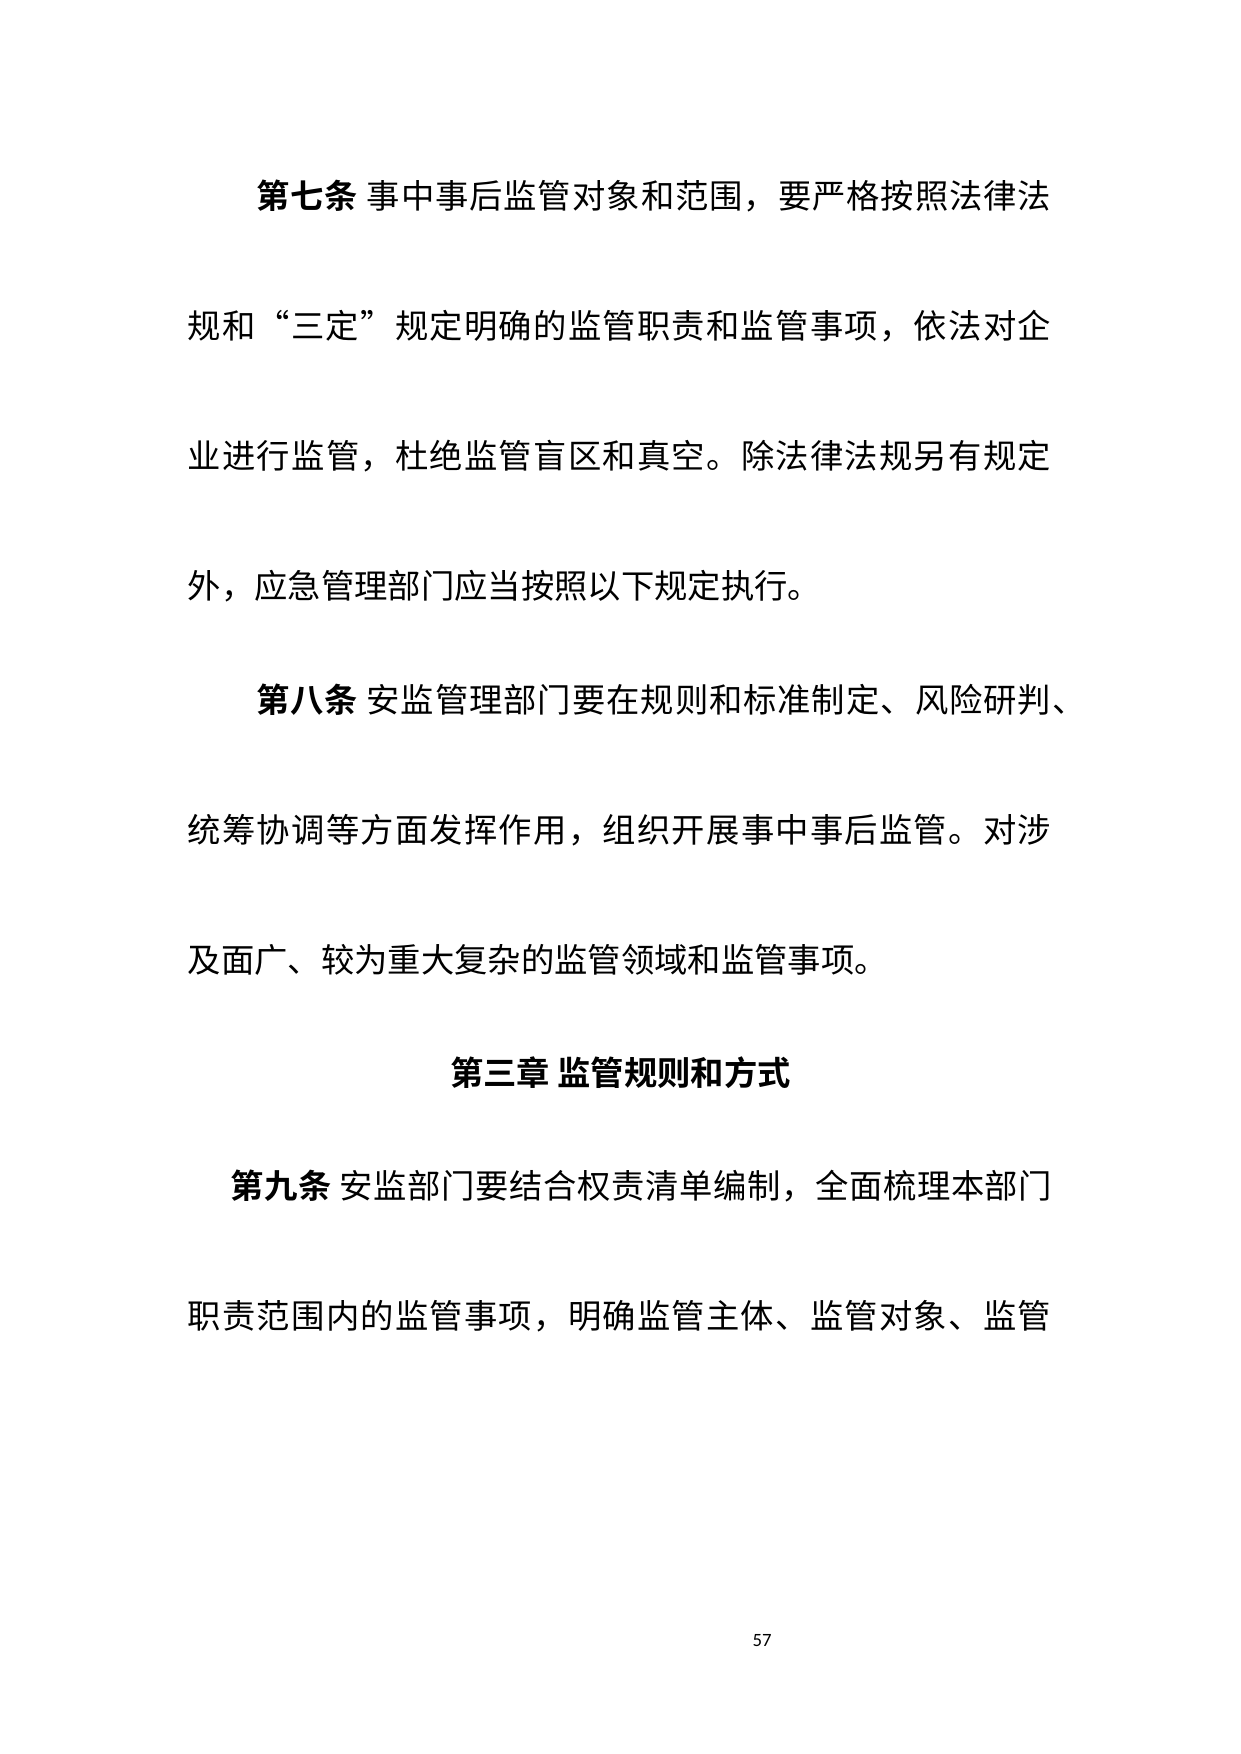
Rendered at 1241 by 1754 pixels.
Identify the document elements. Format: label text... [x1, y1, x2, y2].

text 第七条 事中事后监管对象和范围，要严格按照法律法规和“三定”规定明确的监管职责和监管事项，依法对企业进行监管，杜绝监管盲区和真空。除法律法规另有规定外，应急管理部门应当按照以下规定执行。 [187, 162, 1053, 617]
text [187, 1152, 1053, 1347]
text 第三章 监管规则和方式 [187, 1038, 1053, 1103]
text 第八条 安监管理部门要在规则和标准制定、风险研判、统筹协调等方面发挥作用，组织开展事中事后监管。对涉及面广、较为重大复杂的监管领域和监管事项。 [187, 665, 1053, 990]
